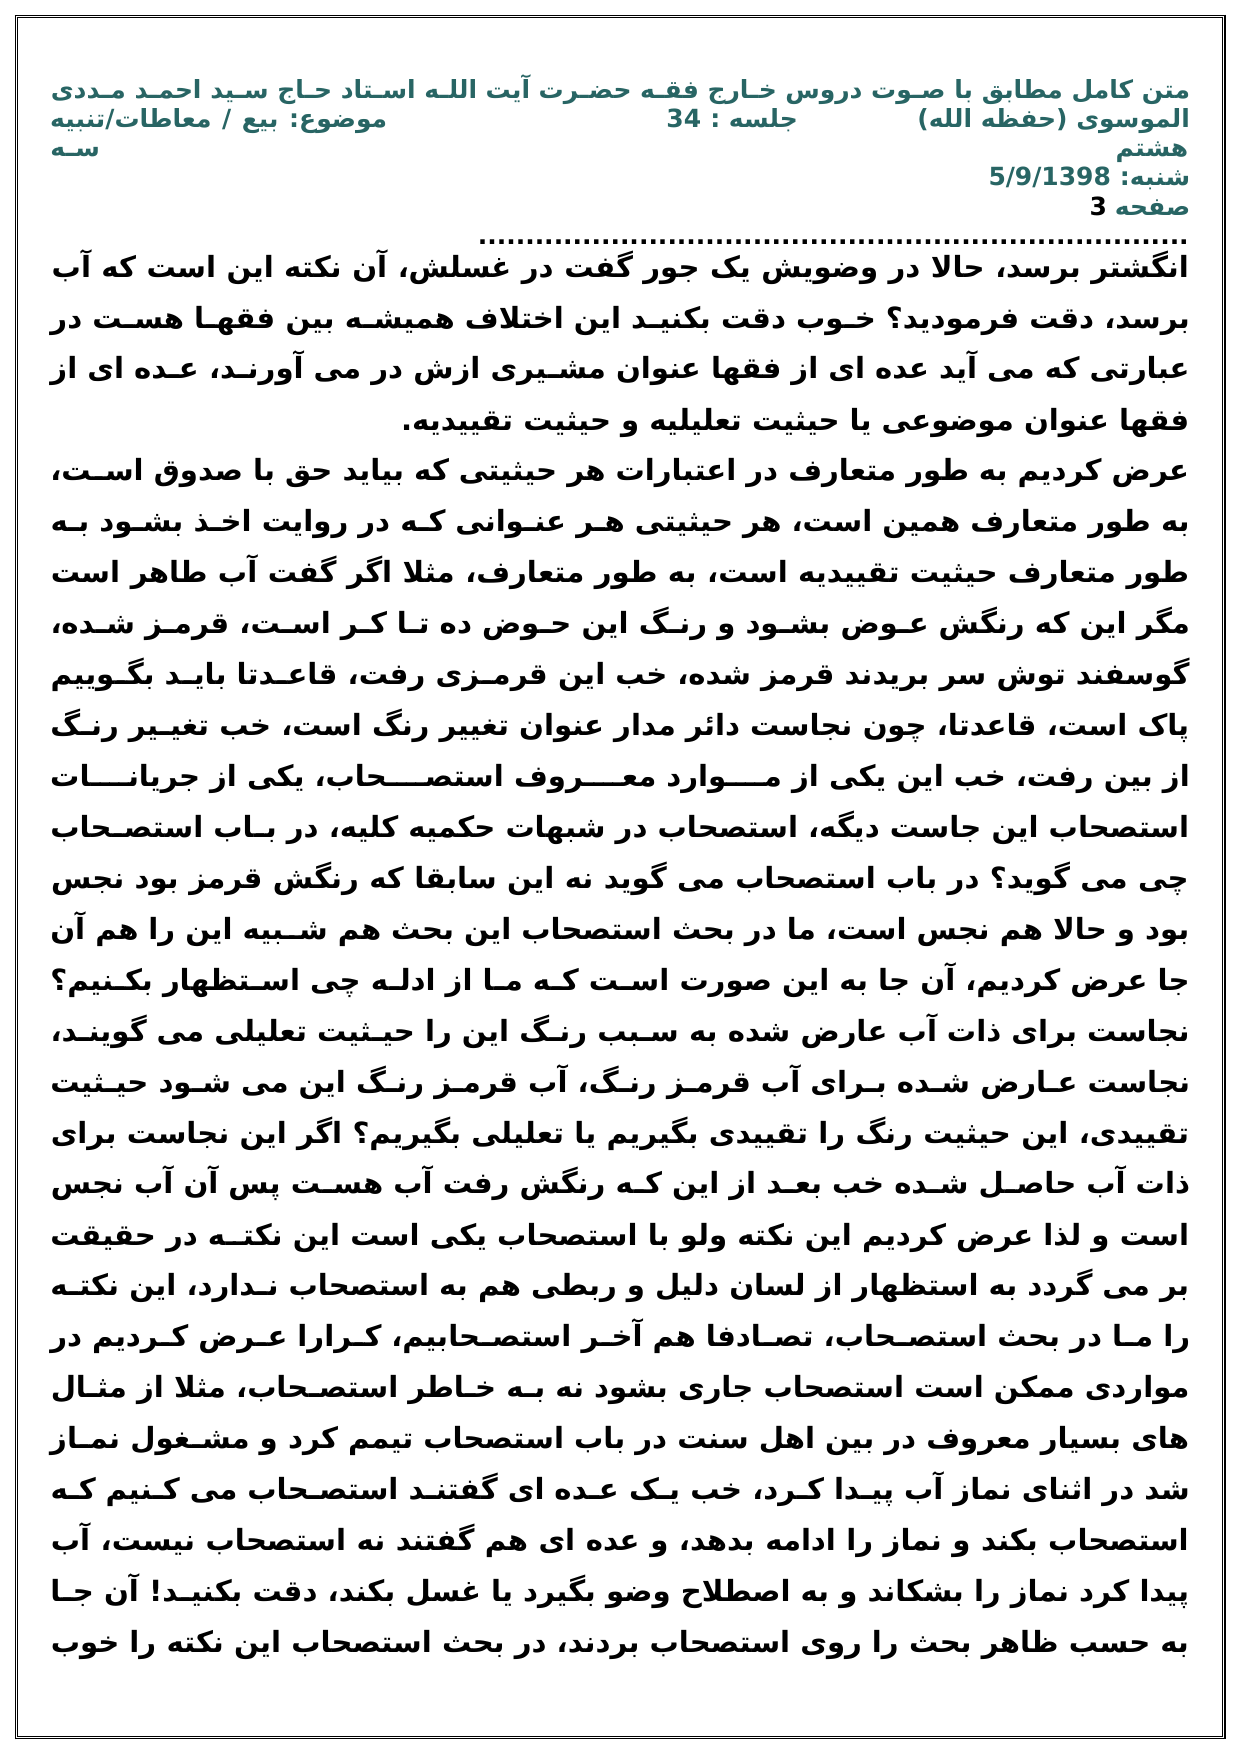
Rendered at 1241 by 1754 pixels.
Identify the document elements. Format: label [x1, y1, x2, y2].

text [50, 250, 1190, 437]
text [50, 454, 1190, 1659]
